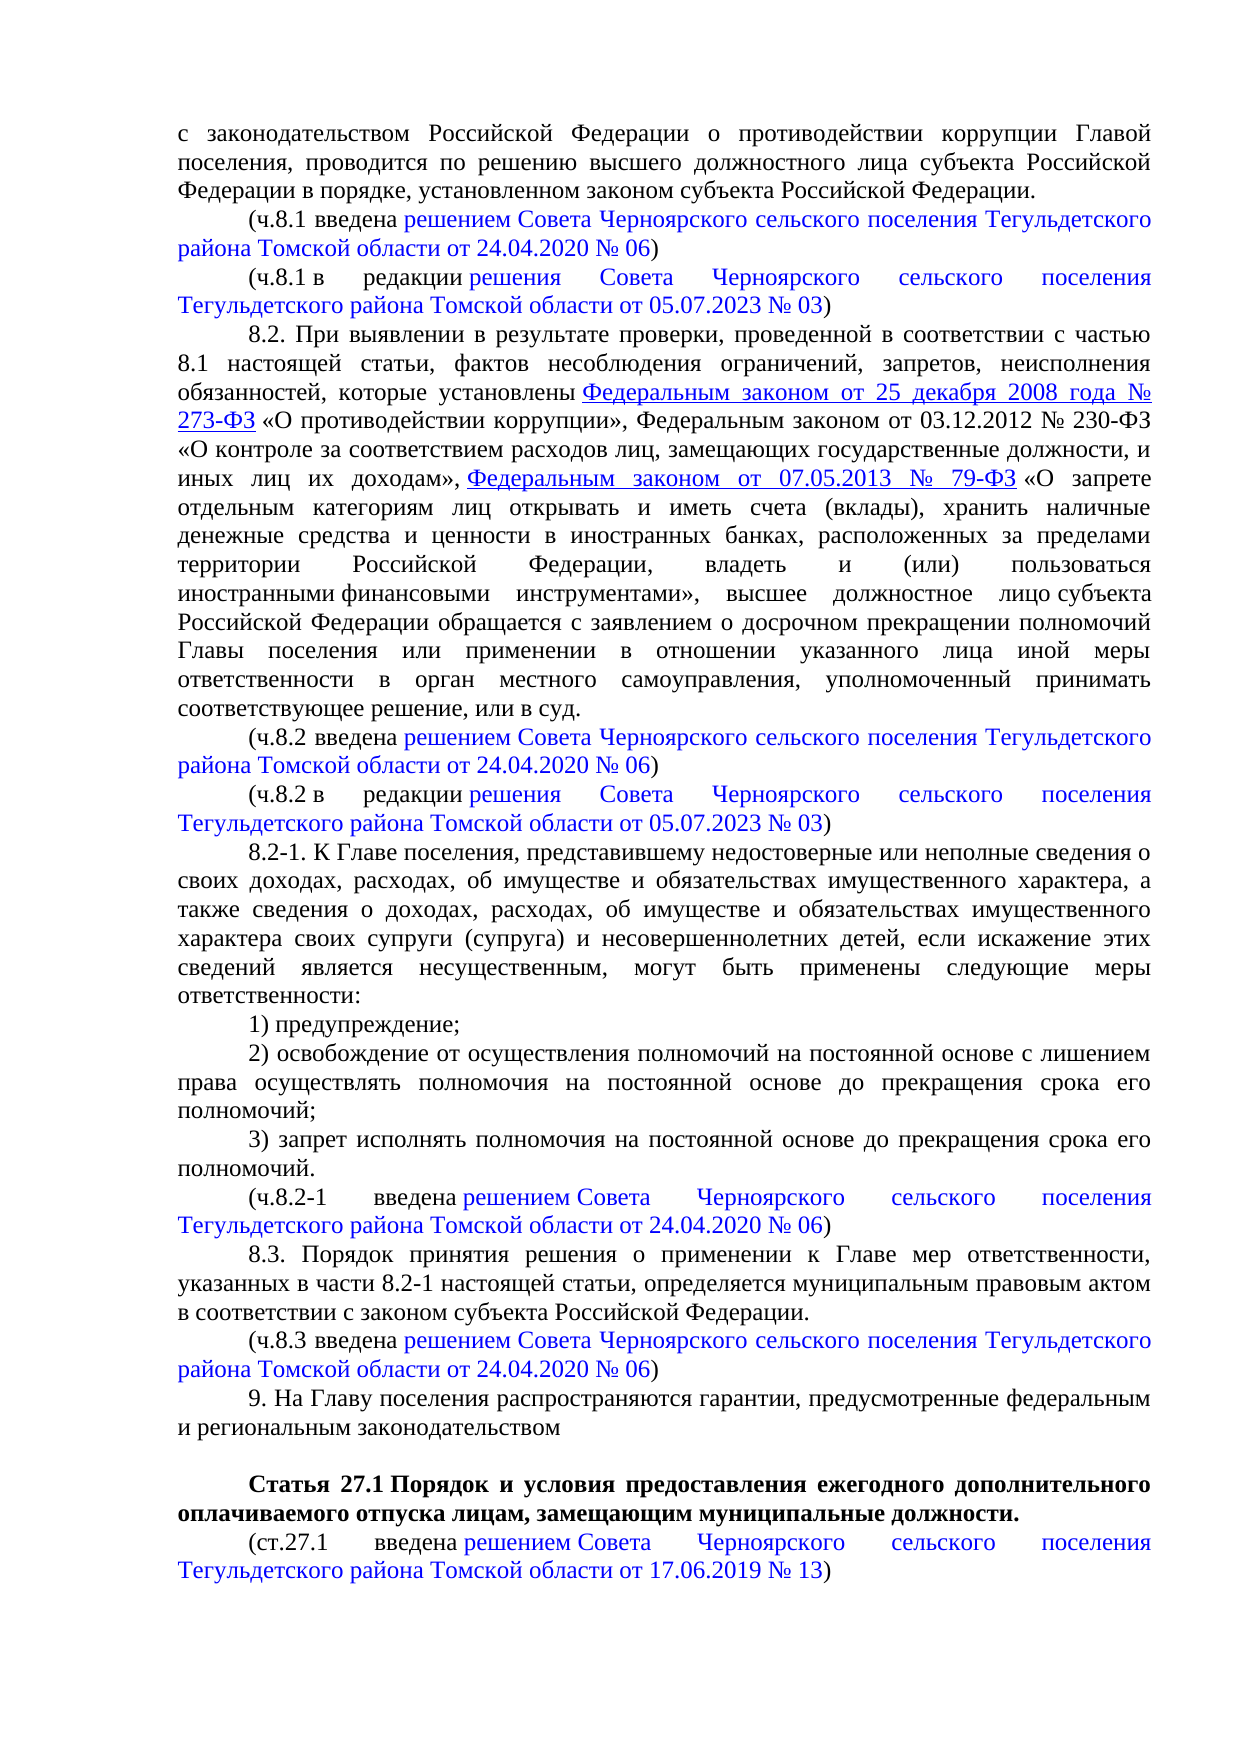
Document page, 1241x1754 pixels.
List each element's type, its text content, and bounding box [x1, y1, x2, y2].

text (ст.27.1 введена решением Совета Черноярского сельского поселения Тегульдетского района Томской области от 17.06.2019 № 13) [177, 1527, 1152, 1584]
text 8.3. Порядок принятия решения о применении к Главе мер ответственности, указанных в части 8.2-1 настоящей статьи, определяется муниципальным правовым актом в соответствии с законом субъекта Российской Федерации. [177, 1239, 1152, 1326]
text (ч.8.2-1 введена решением Совета Черноярского сельского поселения Тегульдетского района Томской области от 24.04.2020 № 06) [177, 1182, 1152, 1239]
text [177, 118, 1152, 204]
text (ч.8.2 введена решением Совета Черноярского сельского поселения Тегульдетского района Томской области от 24.04.2020 № 06) [177, 722, 1152, 779]
text 2) освобождение от осуществления полномочий на постоянной основе с лишением права осуществлять полномочия на постоянной основе до прекращения срока его полномочий; [177, 1038, 1152, 1124]
text (ч.8.1 в редакции решения Совета Черноярского сельского поселения Тегульдетского района Томской области от 05.07.2023 № 03) [177, 262, 1152, 319]
text (ч.8.2 в редакции решения Совета Черноярского сельского поселения Тегульдетского района Томской области от 05.07.2023 № 03) [177, 779, 1152, 837]
text 8.2. При выявлении в результате проверки, проведенной в соответствии с частью 8.1 настоящей статьи, фактов несоблюдения ограничений, запретов, неисполнения обязанностей, которые установлены Федеральным законом от 25 декабря 2008 года № 273-ФЗ «О противодействии коррупции», Федеральным законом от 03.12.2012 № 230-ФЗ «О контроле за соответствием расходов лиц, замещающих государственные должности, и иных лиц их доходам», Федеральным законом от 07.05.2013 № 79-ФЗ «О запрете отдельным категориям лиц открывать и иметь счета (вклады), хранить наличные денежные средства и ценности в иностранных банках, расположенных за пределами территории Российской Федерации, владеть и (или) пользоваться иностранными финансовыми инструментами», высшее должностное лицо субъекта Российской Федерации обращается с заявлением о досрочном прекращении полномочий Главы поселения или применении в отношении указанного лица иной меры ответственности в орган местного самоуправления, уполномоченный принимать соответствующее решение, или в суд. [177, 319, 1152, 722]
text 8.2-1. К Главе поселения, представившему недостоверные или неполные сведения о своих доходах, расходах, об имуществе и обязательствах имущественного характера, а также сведения о доходах, расходах, об имуществе и обязательствах имущественного характера своих супруги (супруга) и несовершеннолетних детей, если искажение этих сведений является несущественным, могут быть применены следующие меры ответственности: [177, 837, 1152, 1009]
text (ч.8.1 введена решением Совета Черноярского сельского поселения Тегульдетского района Томской области от 24.04.2020 № 06) [177, 204, 1152, 262]
text 3) запрет исполнять полномочия на постоянной основе до прекращения срока его полномочий. [177, 1124, 1152, 1182]
text Статья 27.1 Порядок и условия предоставления ежегодного дополнительного оплачиваемого отпуска лицам, замещающим муниципальные должности. [177, 1469, 1152, 1527]
text 9. На Главу поселения распространяются гарантии, предусмотренные федеральным и региональным законодательством [177, 1383, 1152, 1441]
text 1) предупреждение; [177, 1009, 1152, 1038]
text (ч.8.3 введена решением Совета Черноярского сельского поселения Тегульдетского района Томской области от 24.04.2020 № 06) [177, 1326, 1152, 1383]
